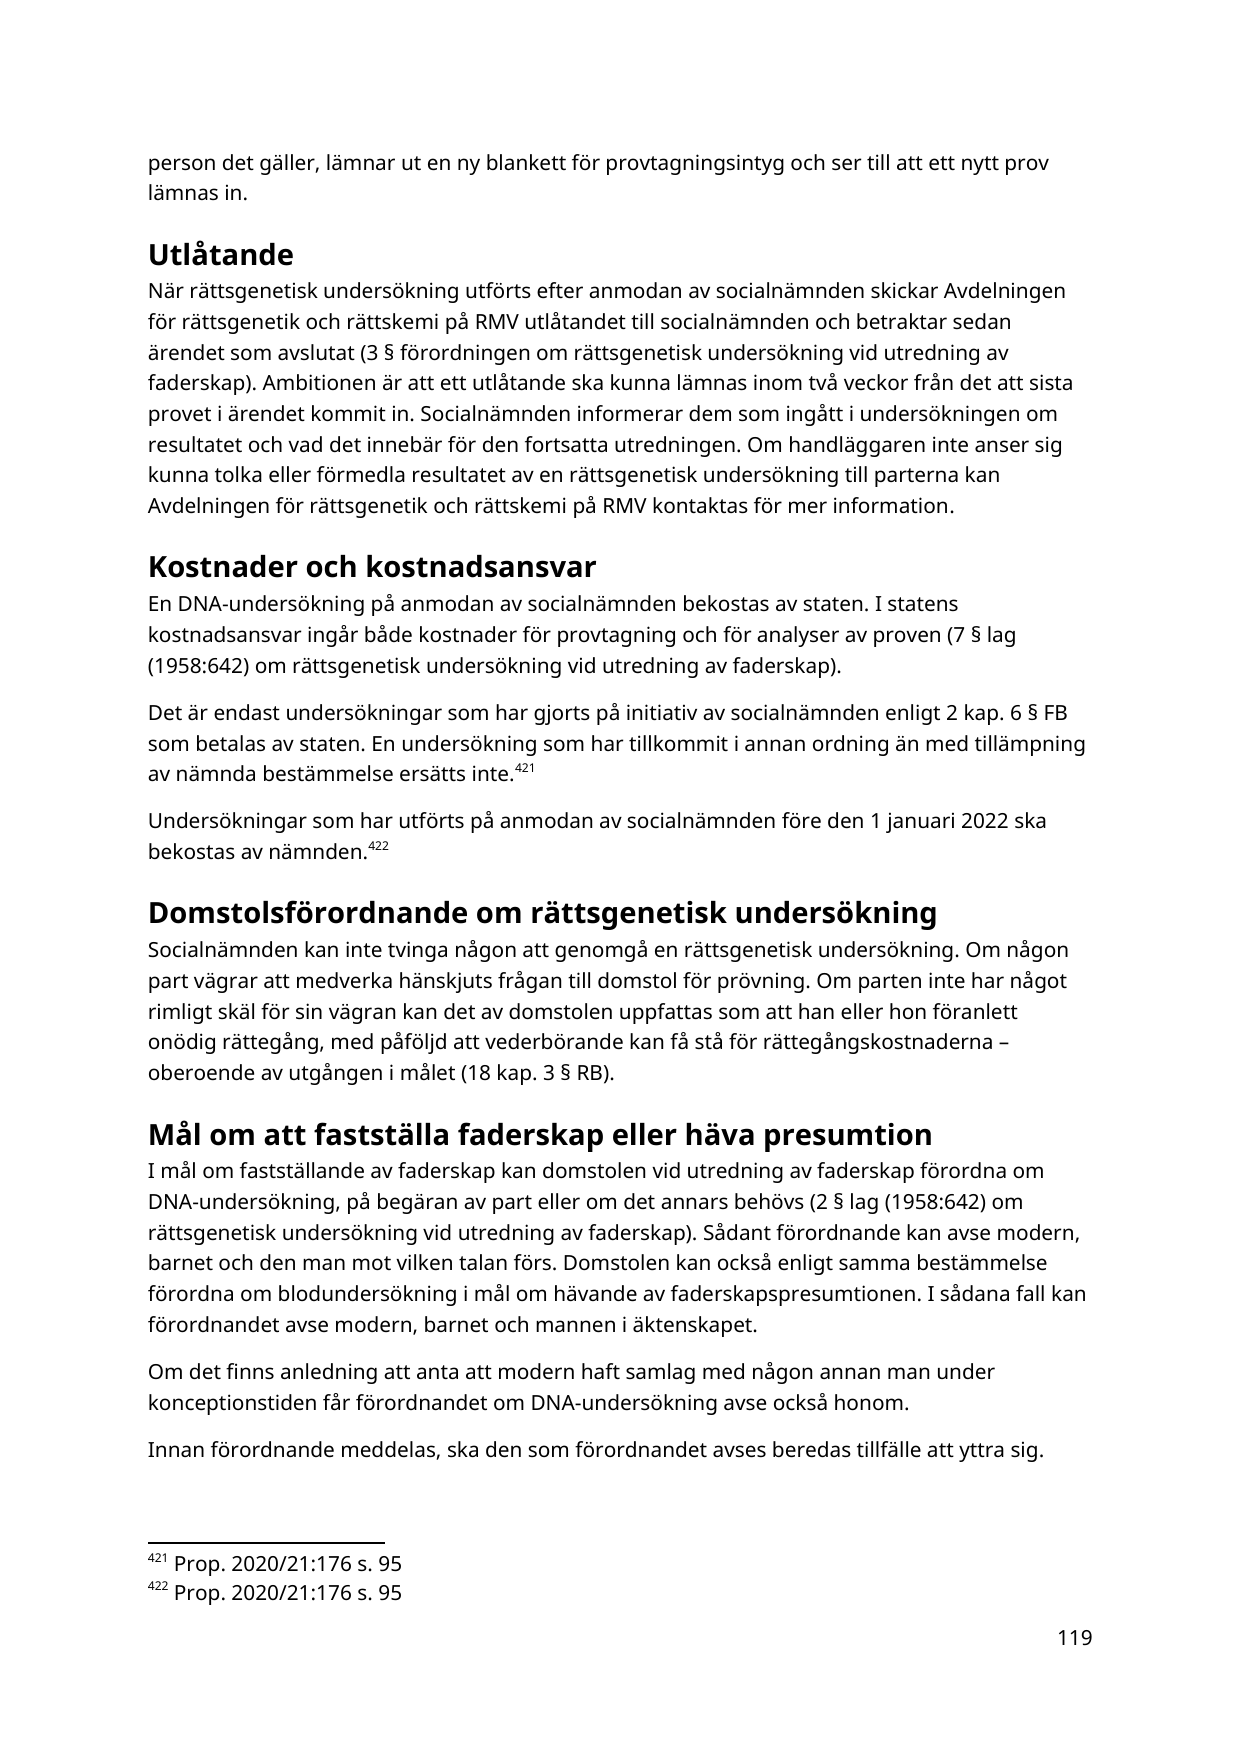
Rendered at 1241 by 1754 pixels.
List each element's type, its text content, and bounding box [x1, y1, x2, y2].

text I mål om fastställande av faderskap kan domstolen vid utredning av faderskap förordna om DNA-undersökning, på begäran av part eller om det annars behövs (2 § lag (1958:642) om rättsgenetisk undersökning vid utredning av faderskap). Sådant förordnande kan avse modern, barnet och den man mot vilken talan förs. Domstolen kan också enligt samma bestämmelse förordna om blodundersökning i mål om hävande av faderskapspresumtionen. I sådana fall kan förordnandet avse modern, barnet och mannen i äktenskapet. [148, 1157, 1093, 1338]
subtitle Domstolsförordnande om rättsgenetisk undersökning [148, 893, 1093, 932]
subtitle Utlåtande [148, 234, 1093, 273]
text Innan förordnande meddelas, ska den som förordnandet avses beredas tillfälle att yttra sig. [148, 1435, 1093, 1463]
text Det är endast undersökningar som har gjorts på initiativ av socialnämnden enligt 2 kap. 6 § FB som betalas av staten. En undersökning som har tillkommit i annan ordning än med tillämpning av nämnda bestämmelse ersätts inte. [148, 698, 1093, 788]
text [148, 148, 1093, 207]
text Socialnämnden kan inte tvinga någon att genomgå en rättsgenetisk undersökning. Om någon part vägrar att medverka hänskjuts frågan till domstol för prövning. Om parten inte har något rimligt skäl för sin vägran kan det av domstolen uppfattas som att han eller hon föranlett onödig rättegång, med påföljd att vederbörande kan få stå för rättegångskostnaderna – oberoende av utgången i målet (18 kap. 3 § RB). [148, 936, 1093, 1087]
text En DNA-undersökning på anmodan av socialnämnden bekostas av staten. I statens kostnadsansvar ingår både kostnader för provtagning och för analyser av proven (7 § lag (1958:642) om rättsgenetisk undersökning vid utredning av faderskap). [148, 589, 1093, 679]
text Om det finns anledning att anta att modern haft samlag med någon annan man under konceptionstiden får förordnandet om DNA-undersökning avse också honom. [148, 1357, 1093, 1416]
text Undersökningar som har utförts på anmodan av socialnämnden före den 1 januari 2022 ska bekostas av nämnden. [148, 807, 1093, 866]
text När rättsgenetisk undersökning utförts efter anmodan av socialnämnden skickar Avdelningen för rättsgenetik och rättskemi på RMV utlåtandet till socialnämnden och betraktar sedan ärendet som avslutat (3 § förordningen om rättsgenetisk undersökning vid utredning av faderskap). Ambitionen är att ett utlåtande ska kunna lämnas inom två veckor från det att sista provet i ärendet kommit in. Socialnämnden informerar dem som ingått i undersökningen om resultatet och vad det innebär för den fortsatta utredningen. Om handläggaren inte anser sig kunna tolka eller förmedla resultatet av en rättsgenetisk undersökning till parterna kan Avdelningen för rättsgenetik och rättskemi på RMV kontaktas för mer information. [148, 277, 1093, 519]
subtitle Kostnader och kostnadsansvar [148, 547, 1093, 586]
subtitle Mål om att fastställa faderskap eller häva presumtion [148, 1114, 1093, 1153]
